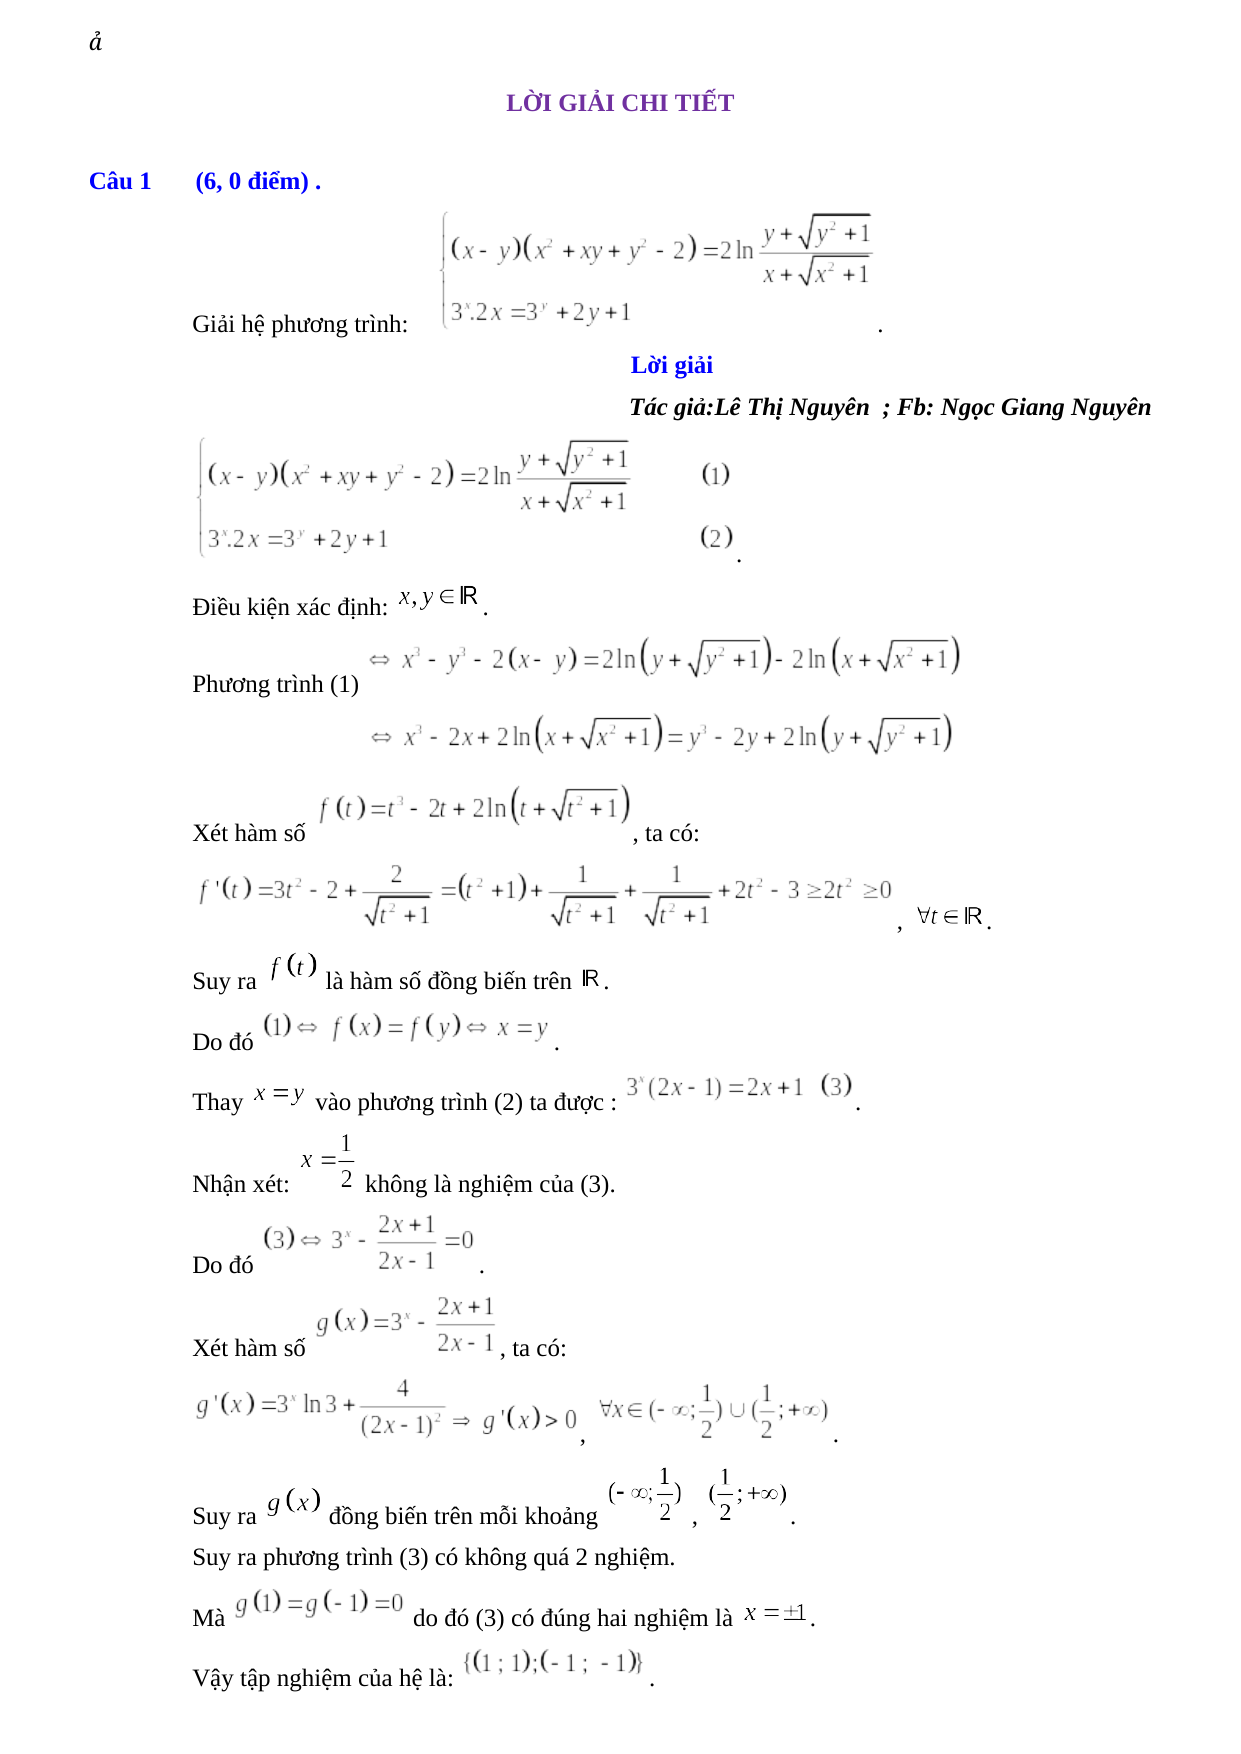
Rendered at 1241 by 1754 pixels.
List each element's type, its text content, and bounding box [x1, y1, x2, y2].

text Suy ra là hàm số đồng biến trên . [192, 948, 1152, 995]
text Do đó . [192, 1210, 1152, 1279]
text LỜI GIẢI CHI TIẾT [88, 88, 1152, 117]
text . [192, 433, 1152, 568]
text Câu 1 (6, 0 điểm) . [88, 166, 1152, 195]
text Giải hệ phương trình: . [192, 208, 1152, 338]
text Mà do đó (3) có đúng hai nghiệm là . [192, 1584, 1152, 1631]
text Suy ra phương trình (3) có không quá 2 nghiệm. [192, 1542, 1152, 1571]
text Thay vào phương trình (2) ta được : . [192, 1068, 1152, 1115]
text , . [192, 1374, 1152, 1448]
text Vậy tập nghiệm của hệ là: . [192, 1644, 1152, 1691]
text Suy ra đồng biến trên mỗi khoảng , . [192, 1461, 1152, 1530]
text Điều kiện xác định: . [192, 581, 1152, 620]
text Lời giải [192, 351, 1152, 379]
text Xét hàm số , ta có: [192, 1292, 1152, 1361]
text Do đó . [192, 1008, 1152, 1055]
text , . [192, 859, 1152, 935]
text Xét hàm số , ta có: [192, 782, 1152, 847]
text Nhận xét: không là nghiệm của (3). [192, 1128, 1152, 1197]
text Tác giả:Lê Thị Nguyên ; Fb: Ngọc Giang Nguyên [192, 392, 1152, 421]
text Phương trình (1) [192, 633, 1152, 698]
